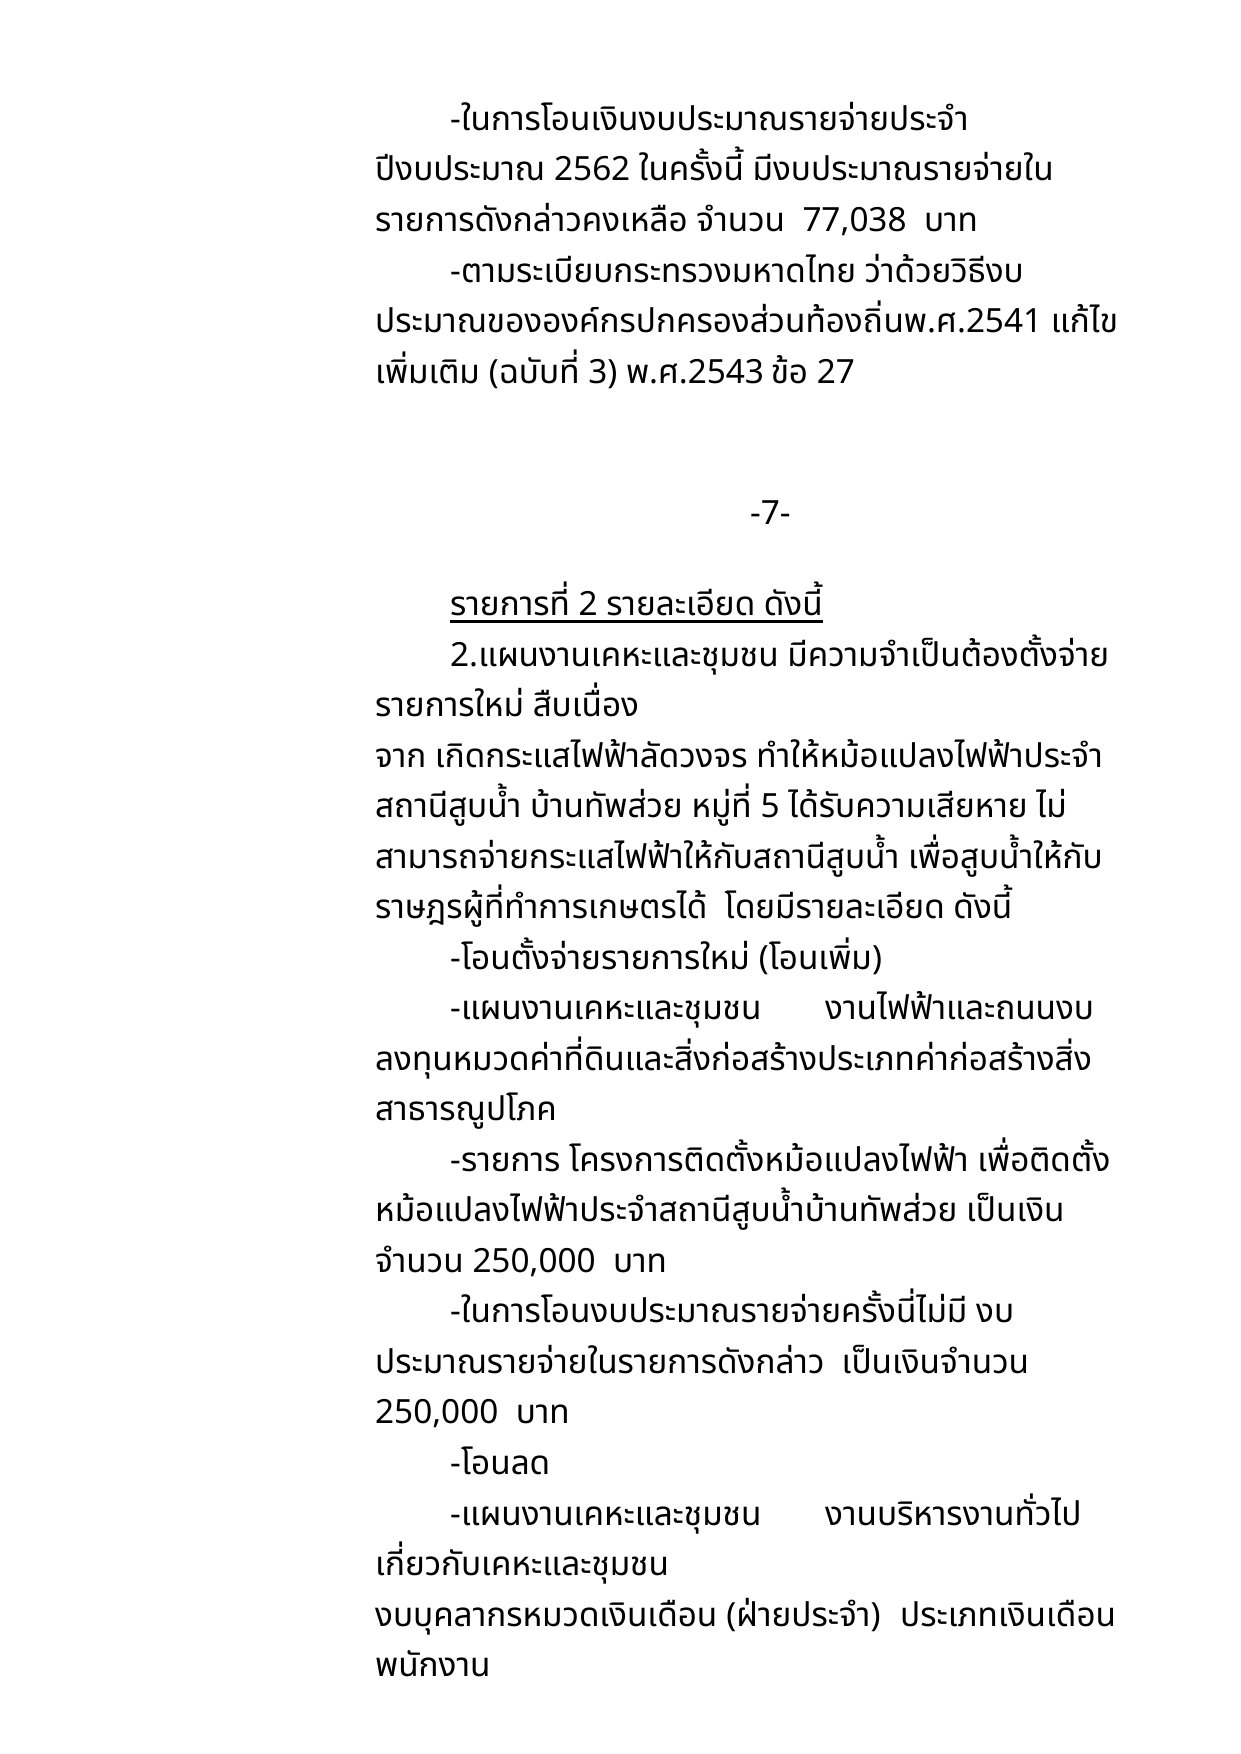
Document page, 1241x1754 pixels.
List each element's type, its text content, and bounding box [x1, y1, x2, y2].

text -ในการโอนงบประมาณรายจ่ายครั้งนี่ไม่มี งบประมาณรายจ่ายในรายการดังกล่าว เป็นเงินจำนวน 250,000 บาท [150, 1287, 1122, 1439]
text จาก เกิดกระแสไฟฟ้าลัดวงจร ทำให้หม้อแปลงไฟฟ้าประจำสถานีสูบน้ำ บ้านทัพส่วย หมู่ที่ 5 ได้รับความเสียหาย ไม่สามารถจ่ายกระแสไฟฟ้าให้กับสถานีสูบน้ำ เพื่อสูบน้ำให้กับราษฎรผู้ที่ทำการเกษตรได้ โดยมีรายละเอียด ดังนี้ [375, 732, 1122, 933]
text -ในการโอนเงินงบประมาณรายจ่ายประจำปีงบประมาณ 2562 ในครั้งนี้ มีงบประมาณรายจ่ายในรายการดังกล่าวคงเหลือ จำนวน 77,038 บาท [150, 94, 1122, 246]
text -โอนลด [150, 1439, 1122, 1489]
text งบบุคลากรหมวดเงินเดือน (ฝ่ายประจำ) ประเภทเงินเดือนพนักงาน [150, 1591, 1122, 1692]
text รายการที่ 2 รายละเอียด ดังนี้ [375, 580, 1122, 631]
text -แผนงานเคหะและชุมชน งานไฟฟ้าและถนนงบลงทุนหมวดค่าที่ดินและสิ่งก่อสร้างประเภทค่าก่อสร้างสิ่งสาธารณูปโภค [150, 984, 1122, 1136]
text -7- [675, 489, 1122, 534]
text -แผนงานเคหะและชุมชน งานบริหารงานทั่วไปเกี่ยวกับเคหะและชุมชน [150, 1489, 1122, 1591]
text -ตามระเบียบกระทรวงมหาดไทย ว่าด้วยวิธีงบประมาณขององค์กรปกครองส่วนท้องถิ่นพ.ศ.2541 แก้ไขเพิ่มเติม (ฉบับที่ 3) พ.ศ.2543ข้อ 27 [375, 246, 1122, 398]
text -โอนตั้งจ่ายรายการใหม่ (โอนเพิ่ม) [375, 933, 1122, 984]
text -รายการ โครงการติดตั้งหม้อแปลงไฟฟ้า เพื่อติดตั้งหม้อแปลงไฟฟ้าประจำสถานีสูบน้ำบ้านทัพส่วย เป็นเงิน จำนวน 250,000 บาท [150, 1136, 1122, 1287]
text 2.แผนงานเคหะและชุมชน มีความจำเป็นต้องตั้งจ่ายรายการใหม่ สืบเนื่อง [375, 631, 1122, 732]
